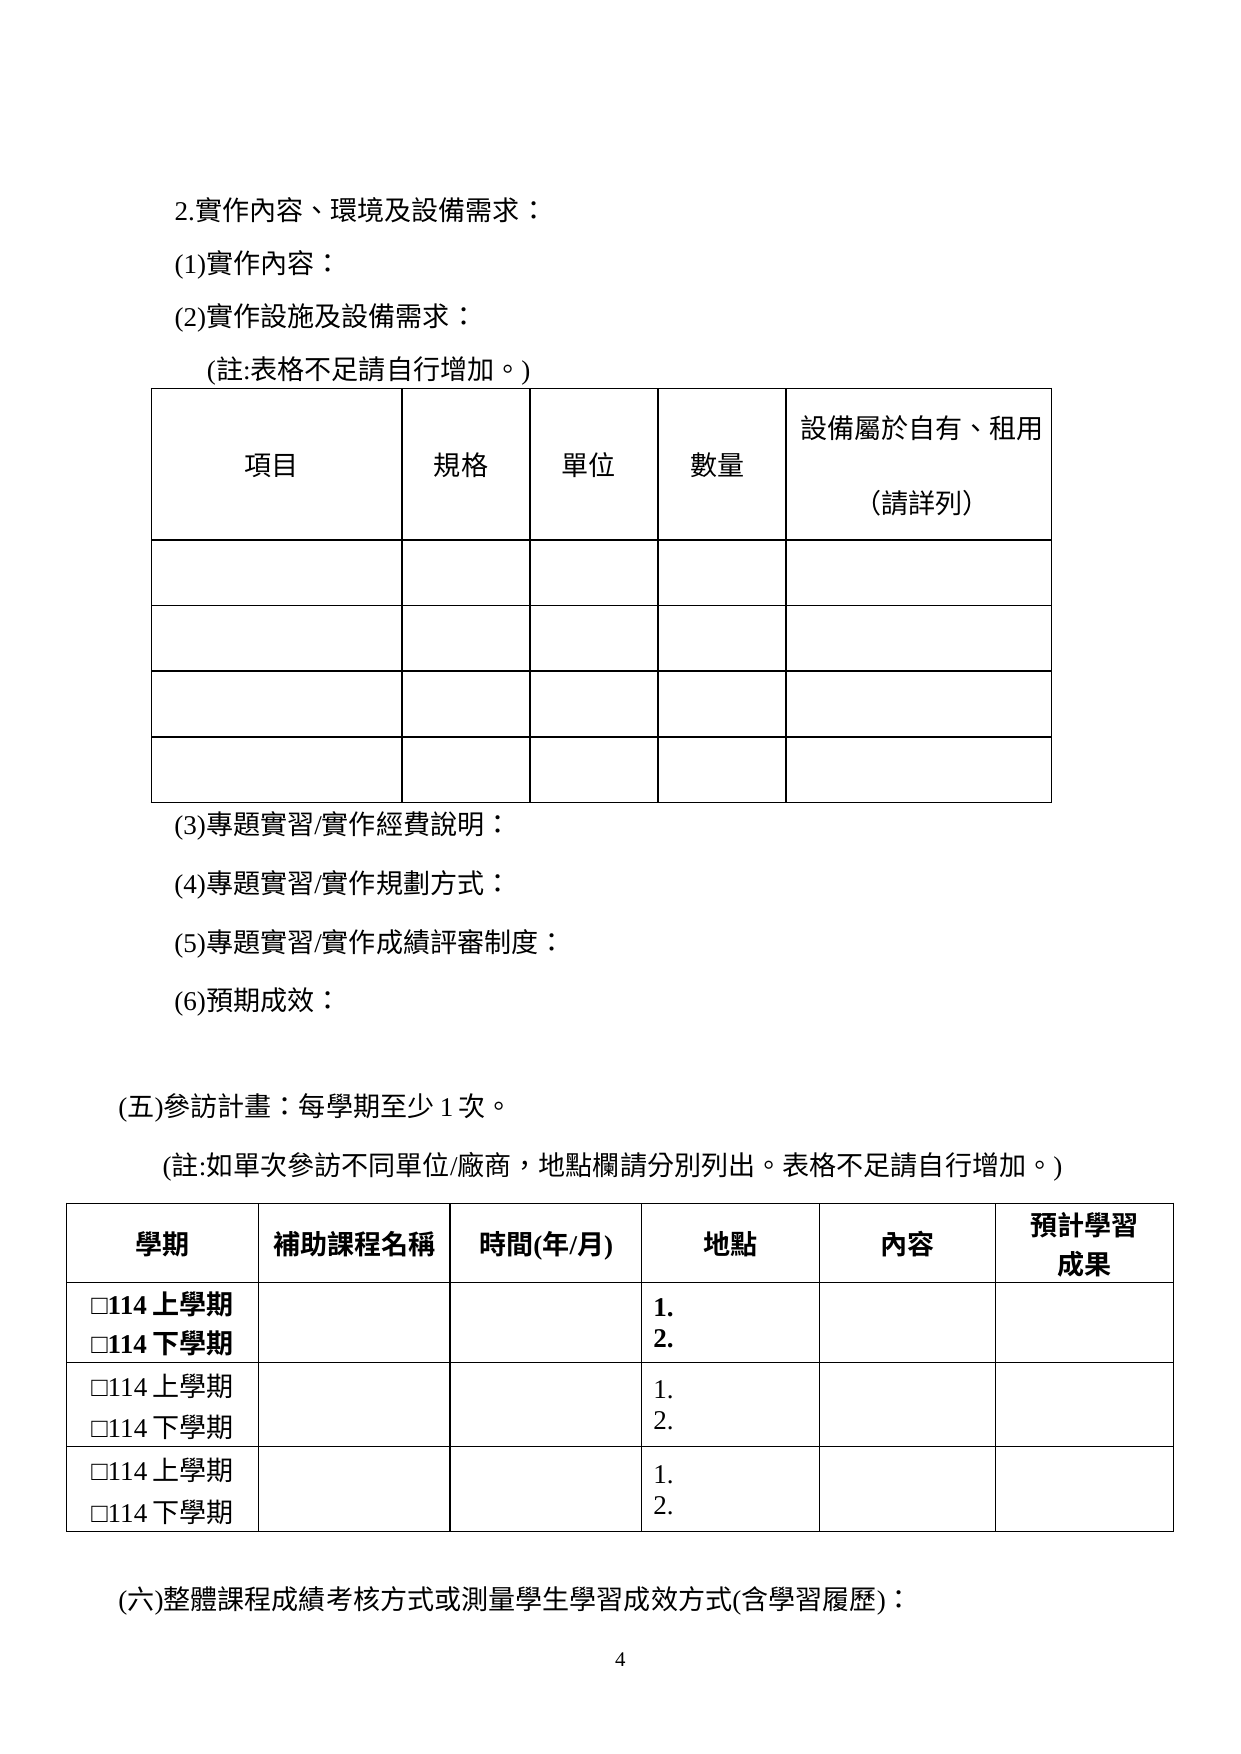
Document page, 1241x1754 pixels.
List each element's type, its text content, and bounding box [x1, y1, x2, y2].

table_cell [996, 1363, 1173, 1446]
table_cell [531, 738, 657, 802]
table_cell [531, 672, 657, 736]
text (註:如單次參訪不同單位/廠商，地點欄請分別列出。表格不足請自行增加。) [162, 1144, 1202, 1183]
table_header 補助課程名稱 [259, 1204, 449, 1282]
table_cell 1. 2. [642, 1447, 819, 1531]
table_header 設備屬於自有、租用（請詳列） [787, 389, 1051, 539]
table_cell [531, 606, 657, 670]
text (五)參訪計畫：每學期至少1次。 [118, 1085, 1090, 1124]
table_cell [659, 738, 785, 802]
table_cell [451, 1447, 641, 1531]
table_cell [659, 541, 785, 604]
table_header 學期 [67, 1204, 258, 1282]
table_header 時間(年/月) [451, 1204, 641, 1282]
table_cell □114上學期 □114下學期 [67, 1363, 258, 1446]
table_cell [787, 606, 1051, 670]
table_cell [403, 541, 529, 604]
table_cell [152, 672, 401, 736]
table_cell [451, 1363, 641, 1446]
table_cell [787, 672, 1051, 736]
table_cell [996, 1447, 1173, 1531]
table_cell [152, 606, 401, 670]
text (1)實作內容： [174, 240, 1090, 282]
table_header 內容 [820, 1204, 995, 1282]
table_cell [820, 1283, 995, 1362]
table_cell [787, 738, 1051, 802]
text (2)實作設施及設備需求： [174, 293, 1090, 335]
text (3)專題實習/實作經費說明： [118, 803, 1090, 842]
text (4)專題實習/實作規劃方式： [118, 862, 1090, 901]
table_cell [403, 672, 529, 736]
table_header 單位 [531, 389, 657, 539]
table_header 項目 [152, 389, 401, 539]
table_header 預計學習 成果 [996, 1204, 1173, 1282]
table_cell [451, 1283, 641, 1362]
table_cell [659, 672, 785, 736]
table_header 數量 [659, 389, 785, 539]
text (六)整體課程成績考核方式或測量學生學習成效方式(含學習履歷)： [118, 1578, 1090, 1617]
table_cell [152, 541, 401, 604]
table_cell [403, 606, 529, 670]
table_cell [996, 1283, 1173, 1362]
table_cell [259, 1363, 449, 1446]
table_cell [659, 606, 785, 670]
text (5)專題實習/實作成績評審制度： [118, 921, 1090, 960]
table_header 規格 [403, 389, 529, 539]
text 2.實作內容、環境及設備需求： [174, 187, 1090, 229]
table_cell □114上學期 □114下學期 [67, 1283, 258, 1362]
table_cell 1. 2. [642, 1283, 819, 1362]
table_cell [259, 1283, 449, 1362]
text (註:表格不足請自行增加。) [207, 346, 1090, 388]
table_cell [787, 541, 1051, 604]
table_cell □114上學期 □114下學期 [67, 1447, 258, 1531]
table_cell 1. 2. [642, 1363, 819, 1446]
text (6)預期成效： [118, 979, 1090, 1019]
table_cell [259, 1447, 449, 1531]
table_cell [152, 738, 401, 802]
table_cell [403, 738, 529, 802]
table_cell [531, 541, 657, 604]
table_header 地點 [642, 1204, 819, 1282]
table_cell [820, 1363, 995, 1446]
table_cell [820, 1447, 995, 1531]
